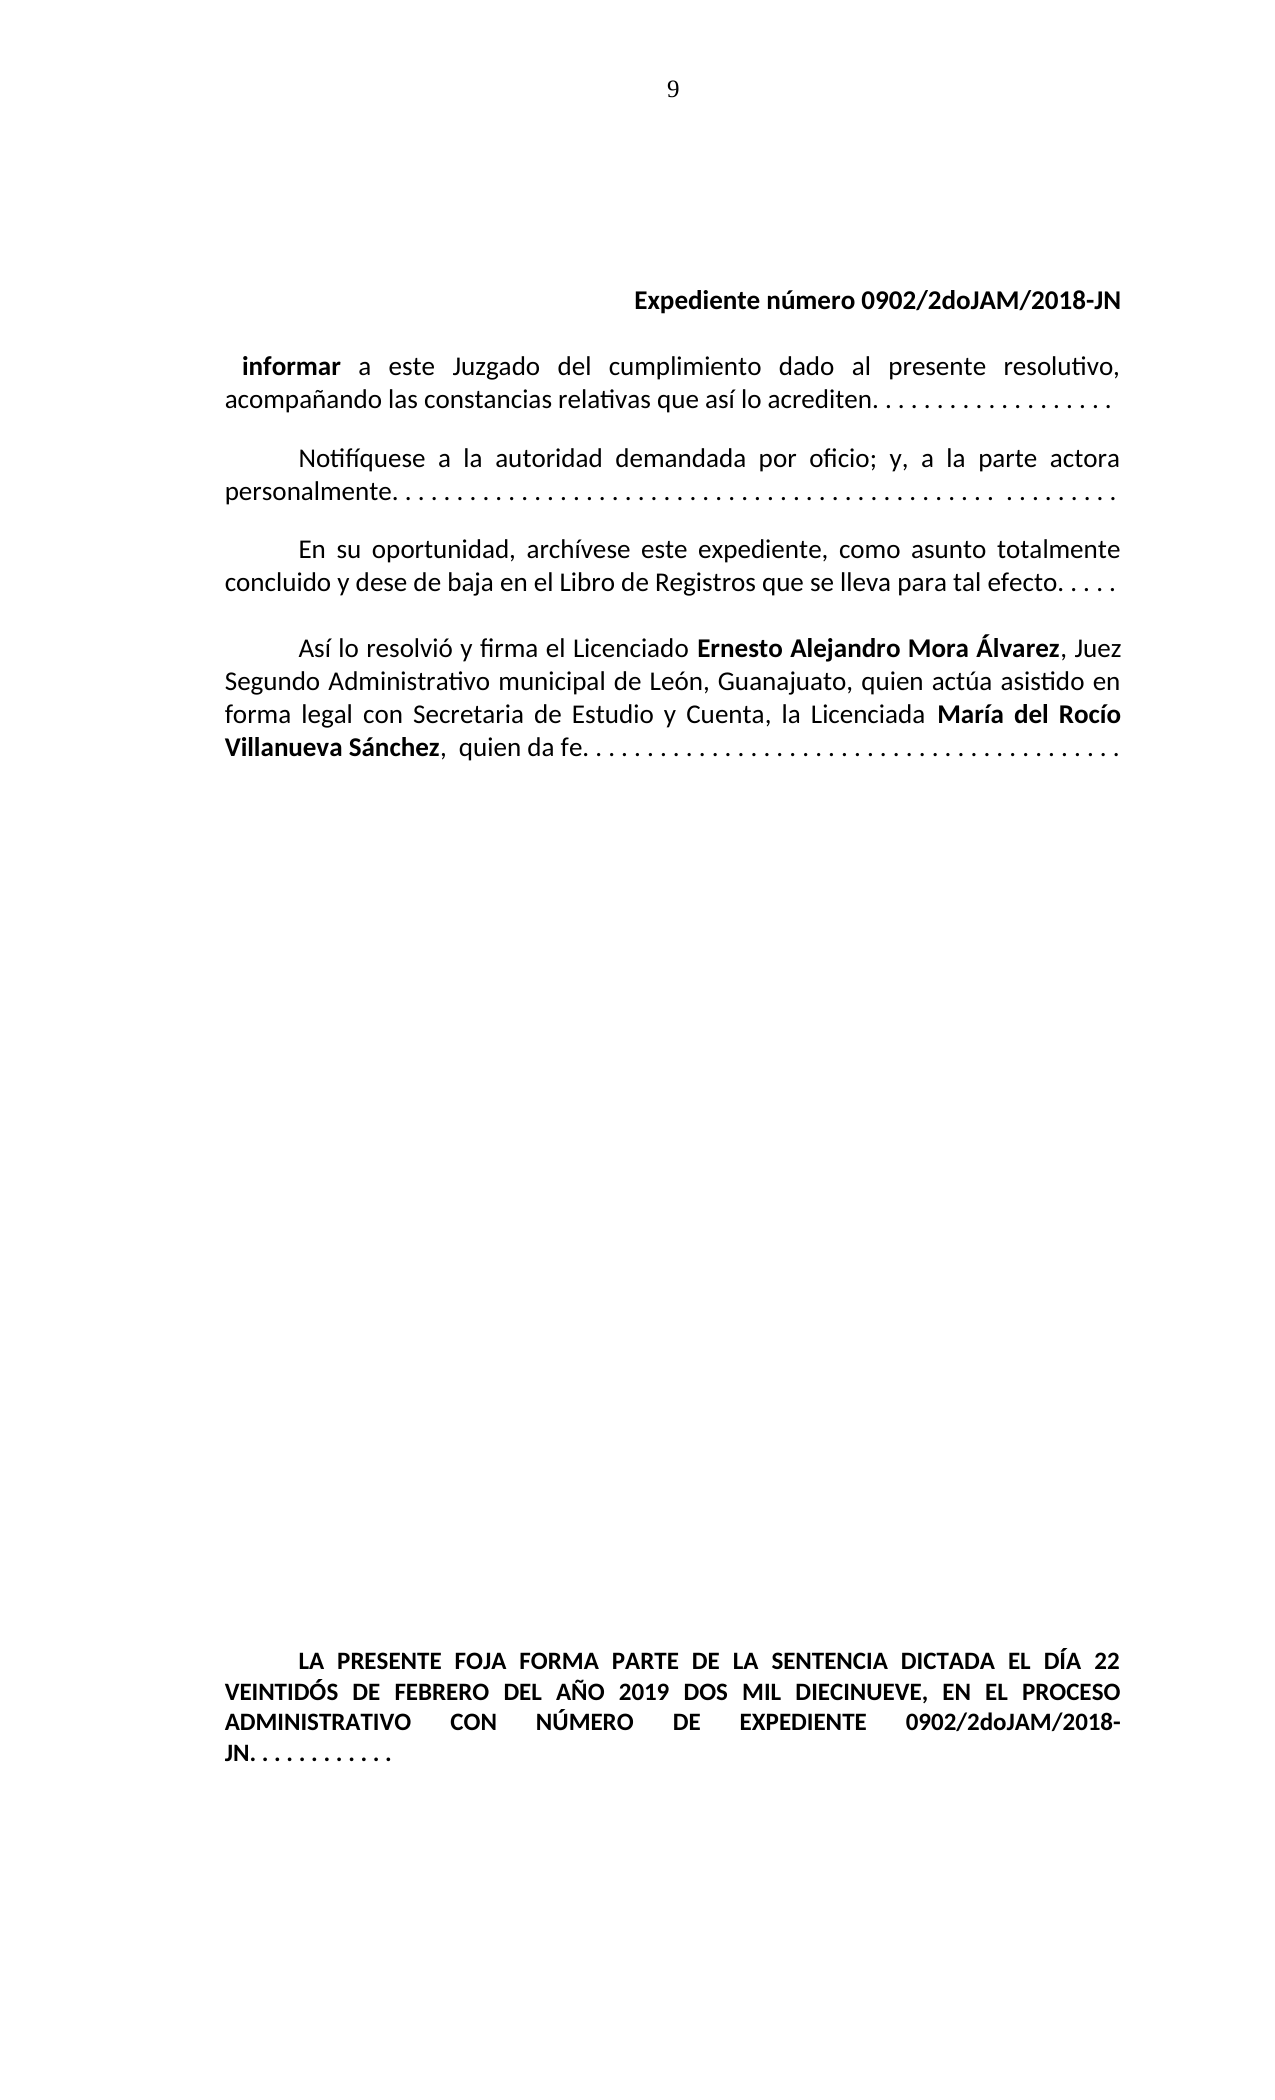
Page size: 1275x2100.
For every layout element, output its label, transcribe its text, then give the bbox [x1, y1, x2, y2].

text En su oportunidad, archívese este expediente, como asunto totalmente concluido y dese de baja en el Libro de Registros que se lleva para tal efecto. . . . . [224, 532, 1121, 598]
text Notifíquese a la autoridad demandada por oficio; y, a la parte actora personalmente. . . . . . . . . . . . . . . . . . . . . . . . . . . . . . . . . . . . . . . . . . . . . . . . . . . . . . . . [224, 441, 1121, 507]
text LA PRESENTE FOJA FORMA PARTE DE LA SENTENCIA DICTADA EL DÍA 22 VEINTIDÓS DE FEBRERO DEL AÑO 2019 DOS MIL DIECINUEVE, EN EL PROCESO ADMINISTRATIVO CON NÚMERO DE EXPEDIENTE 0902/2doJAM/2018-JN. . . . . . . . . . . . [224, 1645, 1121, 1767]
text Así lo resolvió y firma el Licenciado Ernesto Alejandro Mora Álvarez, Juez Segundo Administrativo municipal de León, Guanajuato, quien actúa asistido en forma legal con Secretaria de Estudio y Cuenta, la Licenciada María del Rocío Villanueva Sánchez, quien da fe. . . . . . . . . . . . . . . . . . . . . . . . . . . . . . . . . . . . . . . . . . [224, 632, 1121, 764]
text informar a este Juzgado del cumplimiento dado al presente resolutivo, acompañando las constancias relativas que así lo acrediten. . . . . . . . . . . . . . . . . . . [224, 349, 1121, 416]
text Expediente número 0902/2doJAM/2018-JN [224, 283, 1121, 317]
